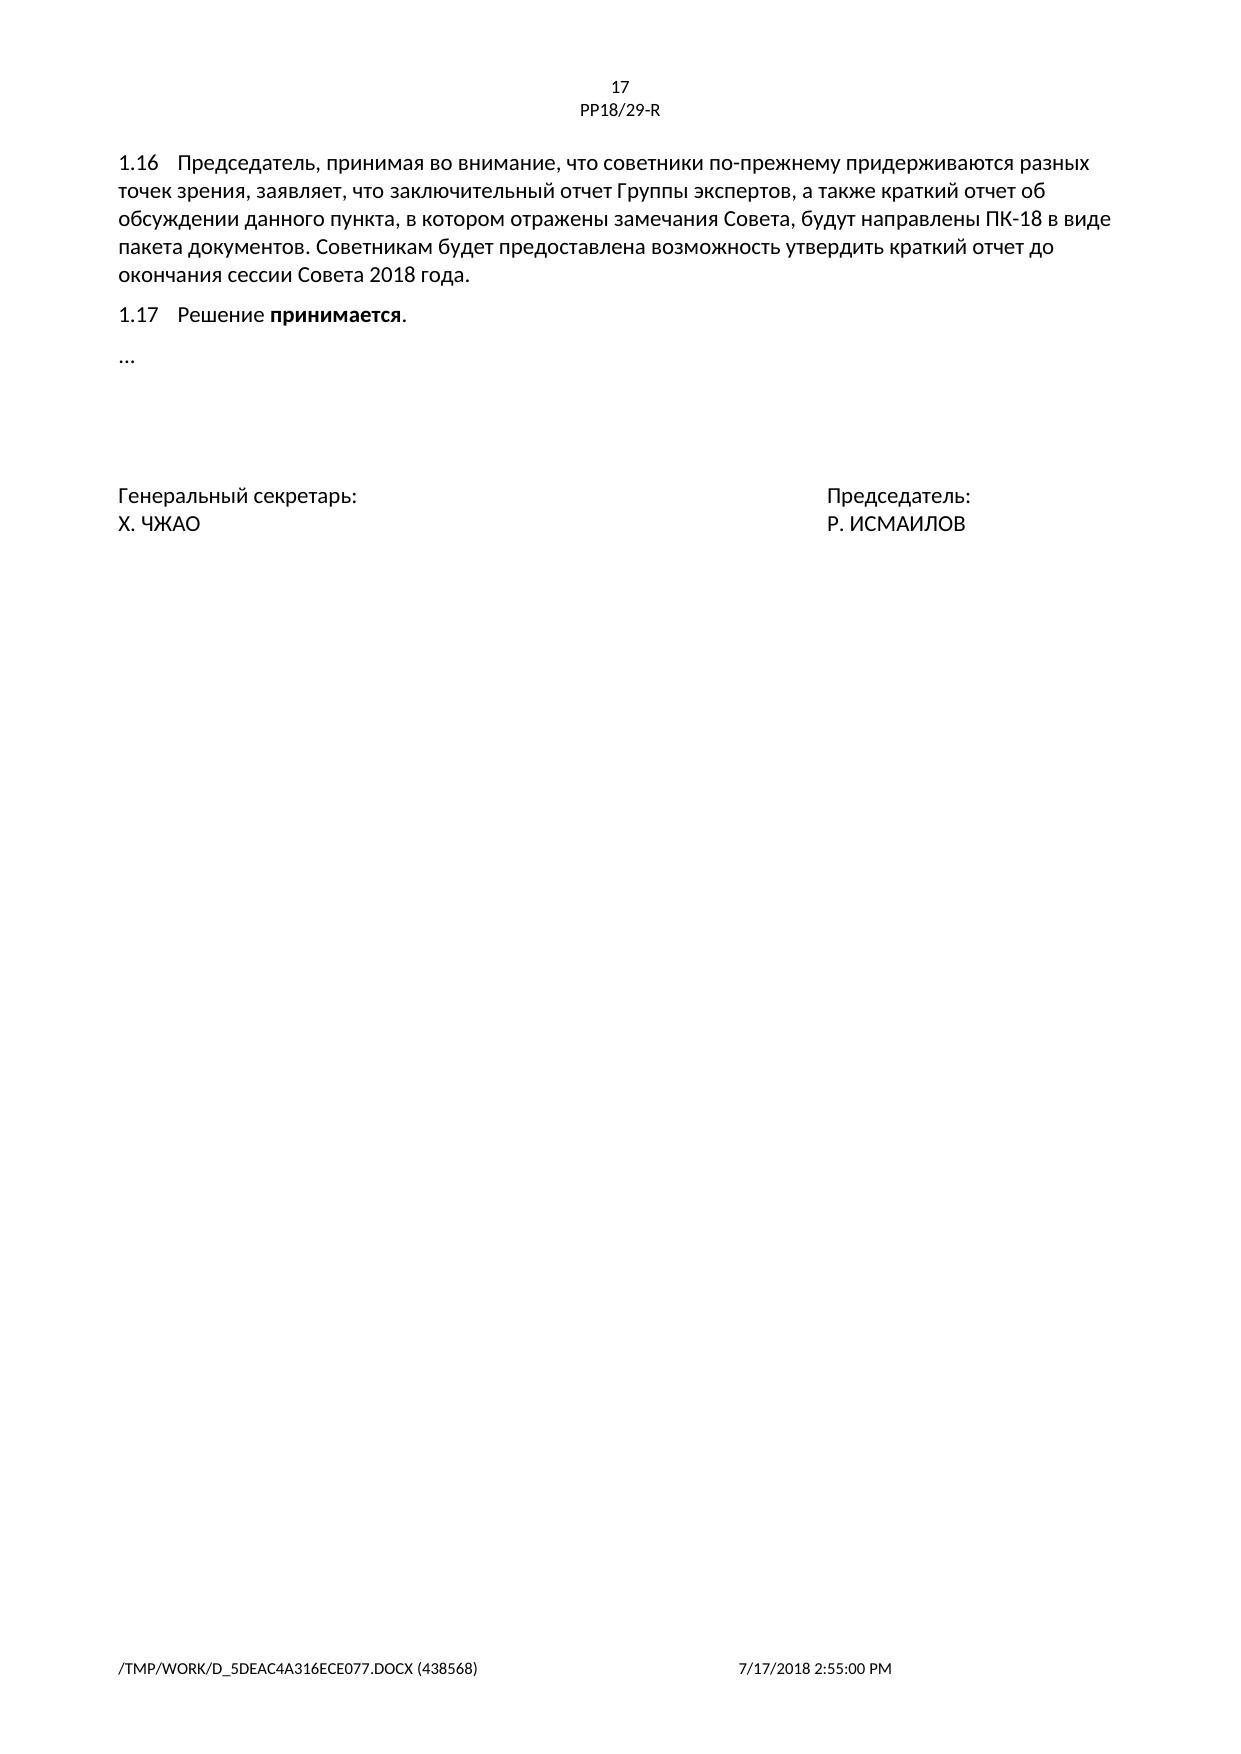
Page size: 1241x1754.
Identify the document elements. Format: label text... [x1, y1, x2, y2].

text 1.16 Председатель, принимая во внимание, что советники по-прежнему придерживаются разных точек зрения, заявляет, что заключительный отчет Группы экспертов, а также краткий отчет об обсуждении данного пункта, в котором отражены замечания Совета, будут направлены ПК-18 в виде пакета документов. Советникам будет предоставлена возможность утвердить краткий отчет до окончания сессии Совета 2018 года. [118, 148, 1122, 288]
text Генеральный секретарь: Председатель: Х. ЧЖАО Р. ИСМАИЛОВ [118, 481, 1122, 537]
text 1.17 Решение принимается. [118, 300, 1122, 328]
text ... [118, 341, 1122, 369]
